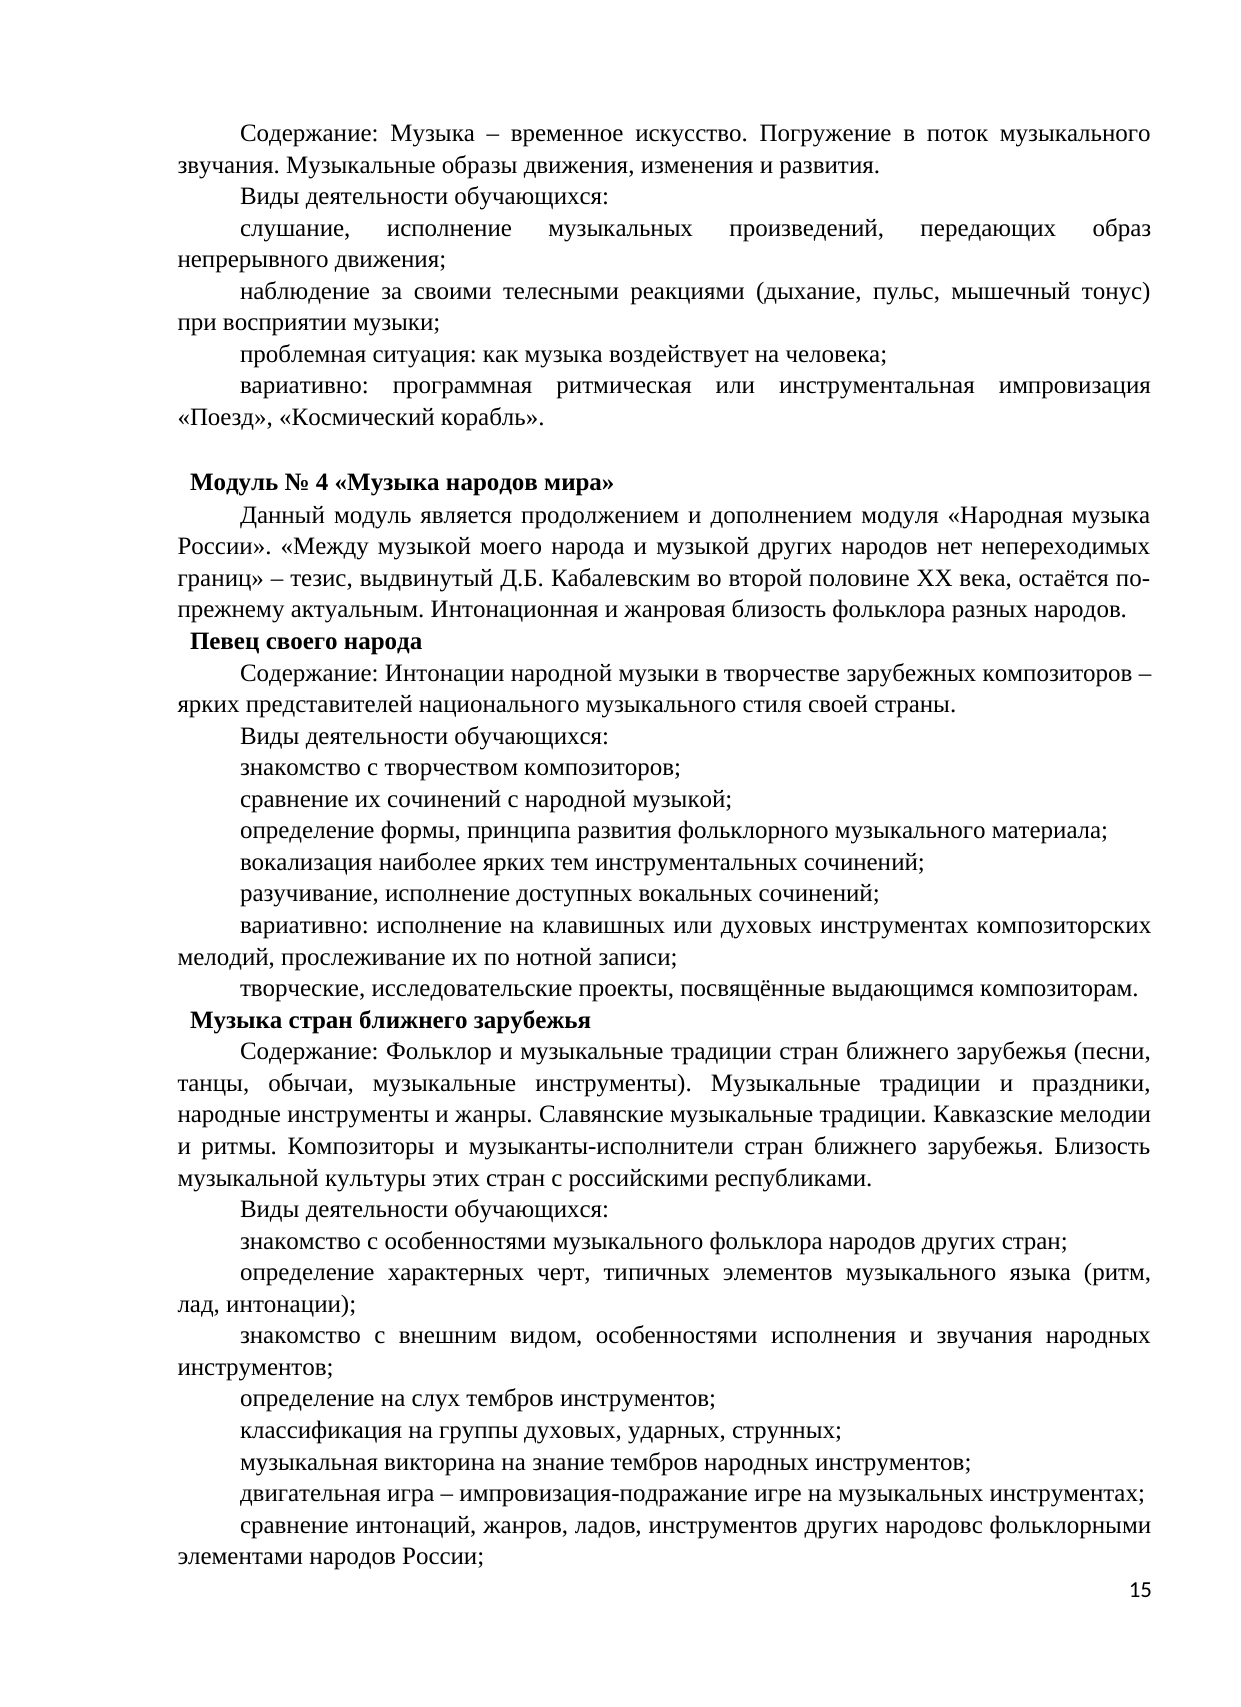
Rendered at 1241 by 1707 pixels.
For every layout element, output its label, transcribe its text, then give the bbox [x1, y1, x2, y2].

text вариативно: исполнение на клавишных или духовых инструментах композиторских мелодий, прослеживание их по нотной записи; [177, 910, 1152, 970]
text Виды деятельности обучающихся: [177, 721, 1152, 749]
text вариативно: программная ритмическая или инструментальная импровизация «Поезд», «Космический корабль». [177, 371, 1152, 431]
text сравнение их сочинений с народной музыкой; [177, 784, 1152, 813]
text знакомство с внешним видом, особенностями исполнения и звучания народных инструментов; [177, 1320, 1152, 1381]
text Модуль № 4 «Музыка народов мира» [190, 467, 1152, 496]
text Данный модуль является продолжением и дополнением модуля «Народная музыка России». «Между музыкой моего народа и музыкой других народов нет непереходимых границ» – тезис, выдвинутый Д.Б. Кабалевским во второй половине ХХ века, остаётся по-прежнему актуальным. Интонационная и жанровая близость фольклора разных народов. [177, 500, 1152, 623]
text классификация на группы духовых, ударных, струнных; [177, 1415, 1152, 1444]
text определение на слух тембров инструментов; [177, 1383, 1152, 1412]
text музыкальная викторина на знание тембров народных инструментов; [177, 1447, 1152, 1475]
text определение формы, принципа развития фольклорного музыкального материала; [177, 815, 1152, 844]
text определение характерных черт, типичных элементов музыкального языка (ритм, лад, интонации); [177, 1257, 1152, 1318]
text Содержание: Интонации народной музыки в творчестве зарубежных композиторов – ярких представителей национального музыкального стиля своей страны. [177, 658, 1152, 718]
text Содержание: Фольклор и музыкальные традиции стран ближнего зарубежья (песни, танцы, обычаи, музыкальные инструменты). Музыкальные традиции и праздники, народные инструменты и жанры. Славянские музыкальные традиции. Кавказские мелодии и ритмы. Композиторы и музыканты-исполнители стран ближнего зарубежья. Близость музыкальной культуры этих стран с российскими республиками. [177, 1036, 1152, 1191]
text Музыка стран ближнего зарубежья [190, 1005, 1152, 1033]
text наблюдение за своими телесными реакциями (дыхание, пульс, мышечный тонус) при восприятии музыки; [177, 276, 1152, 336]
text разучивание, исполнение доступных вокальных сочинений; [177, 878, 1152, 907]
text знакомство с особенностями музыкального фольклора народов других стран; [177, 1226, 1152, 1254]
text знакомство с творчеством композиторов; [177, 752, 1152, 781]
text двигательная игра – импровизация-подражание игре на музыкальных инструментах; [177, 1478, 1152, 1507]
text слушание, исполнение музыкальных произведений, передающих образ непрерывного движения; [177, 213, 1152, 273]
text Певец своего народа [190, 626, 1152, 655]
text сравнение интонаций, жанров, ладов, инструментов других народовс фольклорными элементами народов России; [177, 1510, 1152, 1570]
text Виды деятельности обучающихся: [177, 1194, 1152, 1223]
text проблемная ситуация: как музыка воздействует на человека; [177, 339, 1152, 368]
text вокализация наиболее ярких тем инструментальных сочинений; [177, 847, 1152, 876]
text творческие, исследовательские проекты, посвящённые выдающимся композиторам. [177, 973, 1152, 1002]
text Виды деятельности обучающихся: [177, 181, 1152, 210]
text Содержание: Музыка – временное искусство. Погружение в поток музыкального звучания. Музыкальные образы движения, изменения и развития. [177, 118, 1152, 178]
